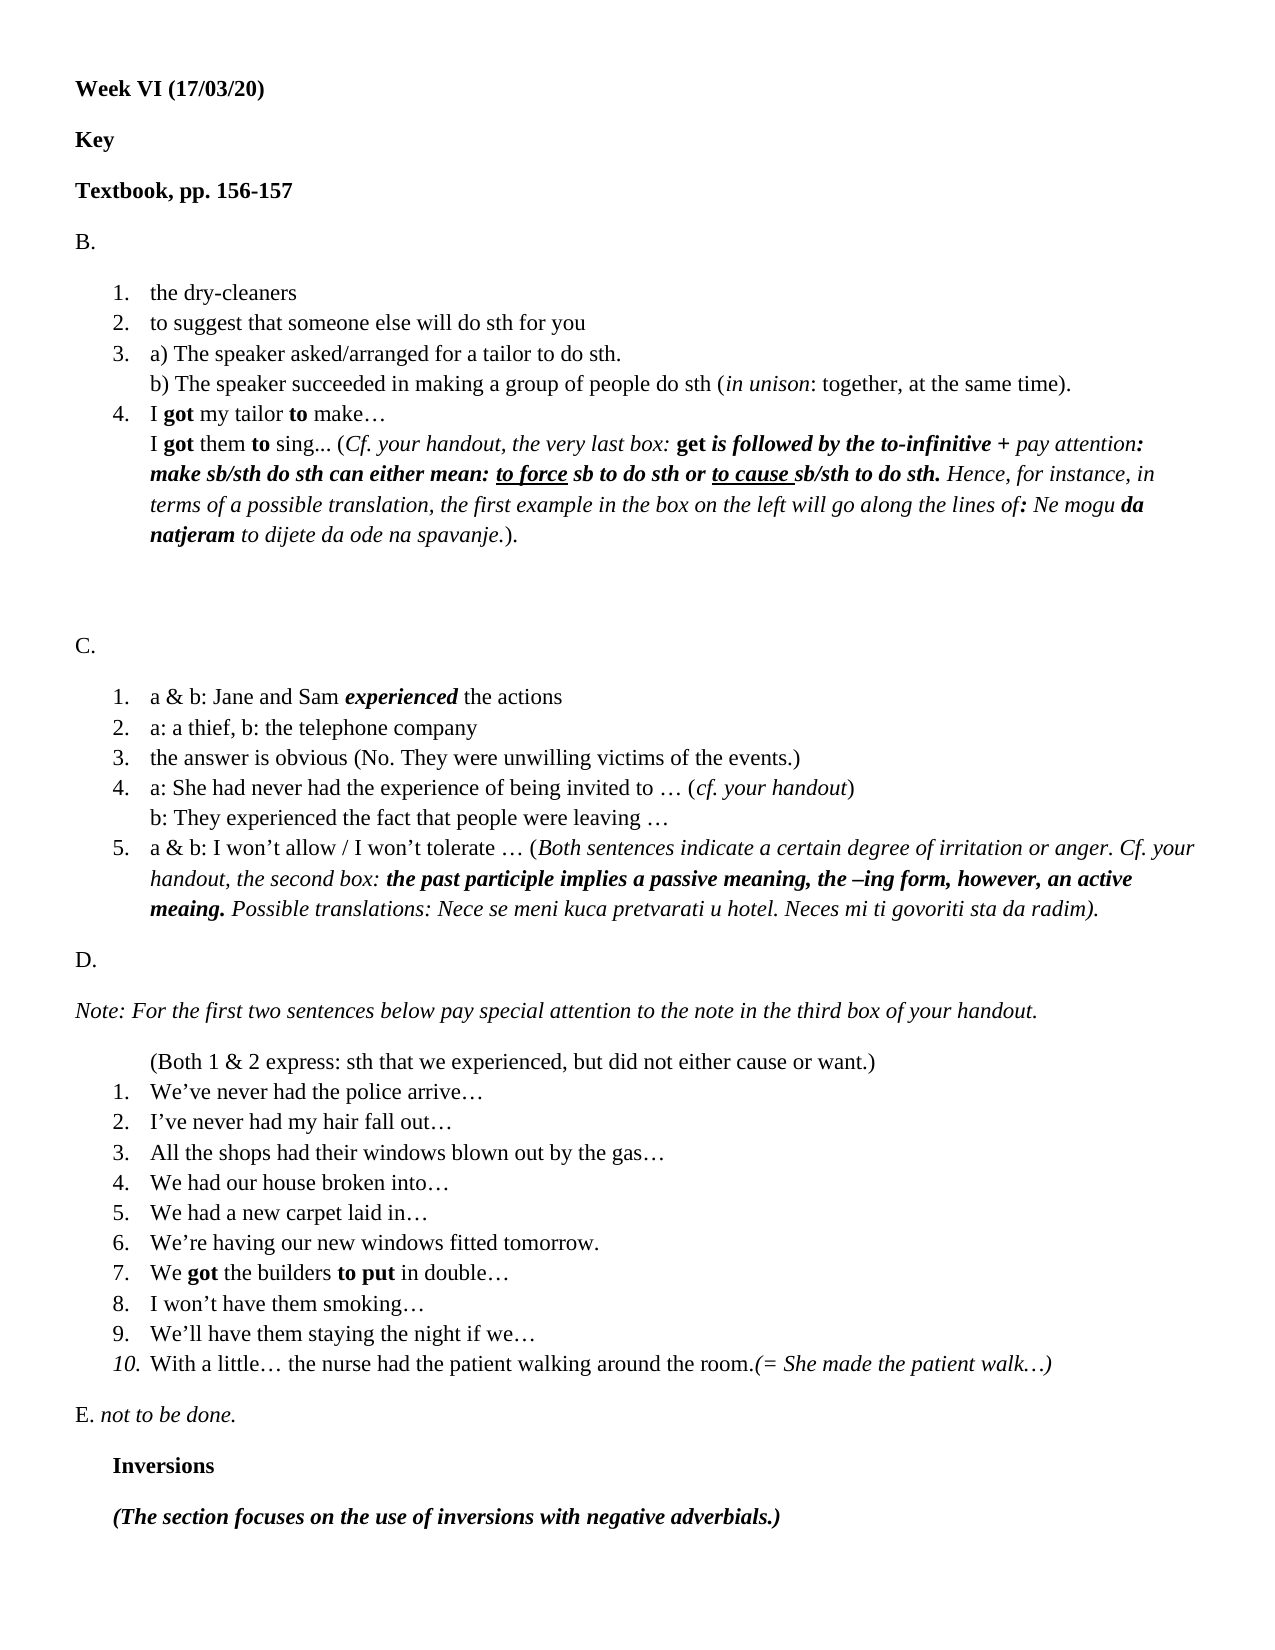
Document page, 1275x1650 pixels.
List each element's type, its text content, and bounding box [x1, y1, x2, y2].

text C. [75, 632, 1200, 659]
list to suggest that someone else will do sth for you [112, 309, 1200, 336]
list b: They experienced the fact that people were leaving … [150, 804, 1200, 831]
list We had our house broken into… [112, 1169, 1200, 1195]
text Inversions [112, 1452, 1200, 1478]
list a & b: I won’t allow / I won’t tolerate … (Both sentences indicate a certain degree of irritation or anger. Cf. your handout, the second box: the past participle implies a passive meaning, the –ing form, however, an active meaing. Possible translations: Nece se meni kuca pretvarati u hotel. Neces mi ti govoriti sta da radim). [112, 834, 1200, 921]
text Key [75, 126, 1200, 152]
list With a little… the nurse had the patient walking around the room.(= She made the patient walk…) [112, 1350, 1200, 1376]
list We’re having our new windows fitted tomorrow. [112, 1229, 1200, 1256]
list a) The speaker asked/arranged for a tailor to do sth. [112, 339, 1200, 366]
list I got my tailor to make… [112, 400, 1200, 426]
text (The section focuses on the use of inversions with negative adverbials.) [112, 1503, 1200, 1529]
text Week VI (17/03/20) [75, 75, 1200, 101]
list We’ll have them staying the night if we… [112, 1320, 1200, 1346]
list We had a new carpet laid in… [112, 1199, 1200, 1225]
text D. [75, 946, 1200, 972]
list I got them to sing... (Cf. your handout, the very last box: get is followed by the to-infinitive + pay attention: make sb/sth do sth can either mean: to force sb to do sth or to cause sb/sth to do sth. Hence, for instance, in terms of a possible translation, the first example in the box on the left will go along the lines of: Ne mogu da natjeram to dijete da ode na spavanje.). [150, 430, 1200, 547]
text Textbook, pp. 156-157 [75, 177, 1200, 203]
list All the shops had their windows blown out by the gas… [112, 1138, 1200, 1165]
list a: She had never had the experience of being invited to … (cf. your handout) [112, 774, 1200, 800]
list the answer is obvious (No. They were unwilling victims of the events.) [112, 744, 1200, 770]
list a & b: Jane and Sam experienced the actions [112, 683, 1200, 710]
text Note: For the first two sentences below pay special attention to the note in the third box of your handout. [75, 997, 1200, 1023]
list a: a thief, b: the telephone company [112, 713, 1200, 740]
list I’ve never had my hair fall out… [112, 1108, 1200, 1135]
text E. not to be done. [75, 1401, 1200, 1427]
list We’ve never had the police arrive… [112, 1078, 1200, 1104]
text B. [75, 228, 1200, 254]
list We got the builders to put in double… [112, 1259, 1200, 1286]
list I won’t have them smoking… [112, 1289, 1200, 1316]
list the dry-cleaners [112, 279, 1200, 306]
list b) The speaker succeeded in making a group of people do sth (in unison: together, at the same time). [150, 370, 1200, 396]
list (Both 1 & 2 express: sth that we experienced, but did not either cause or want.) [150, 1048, 1200, 1074]
